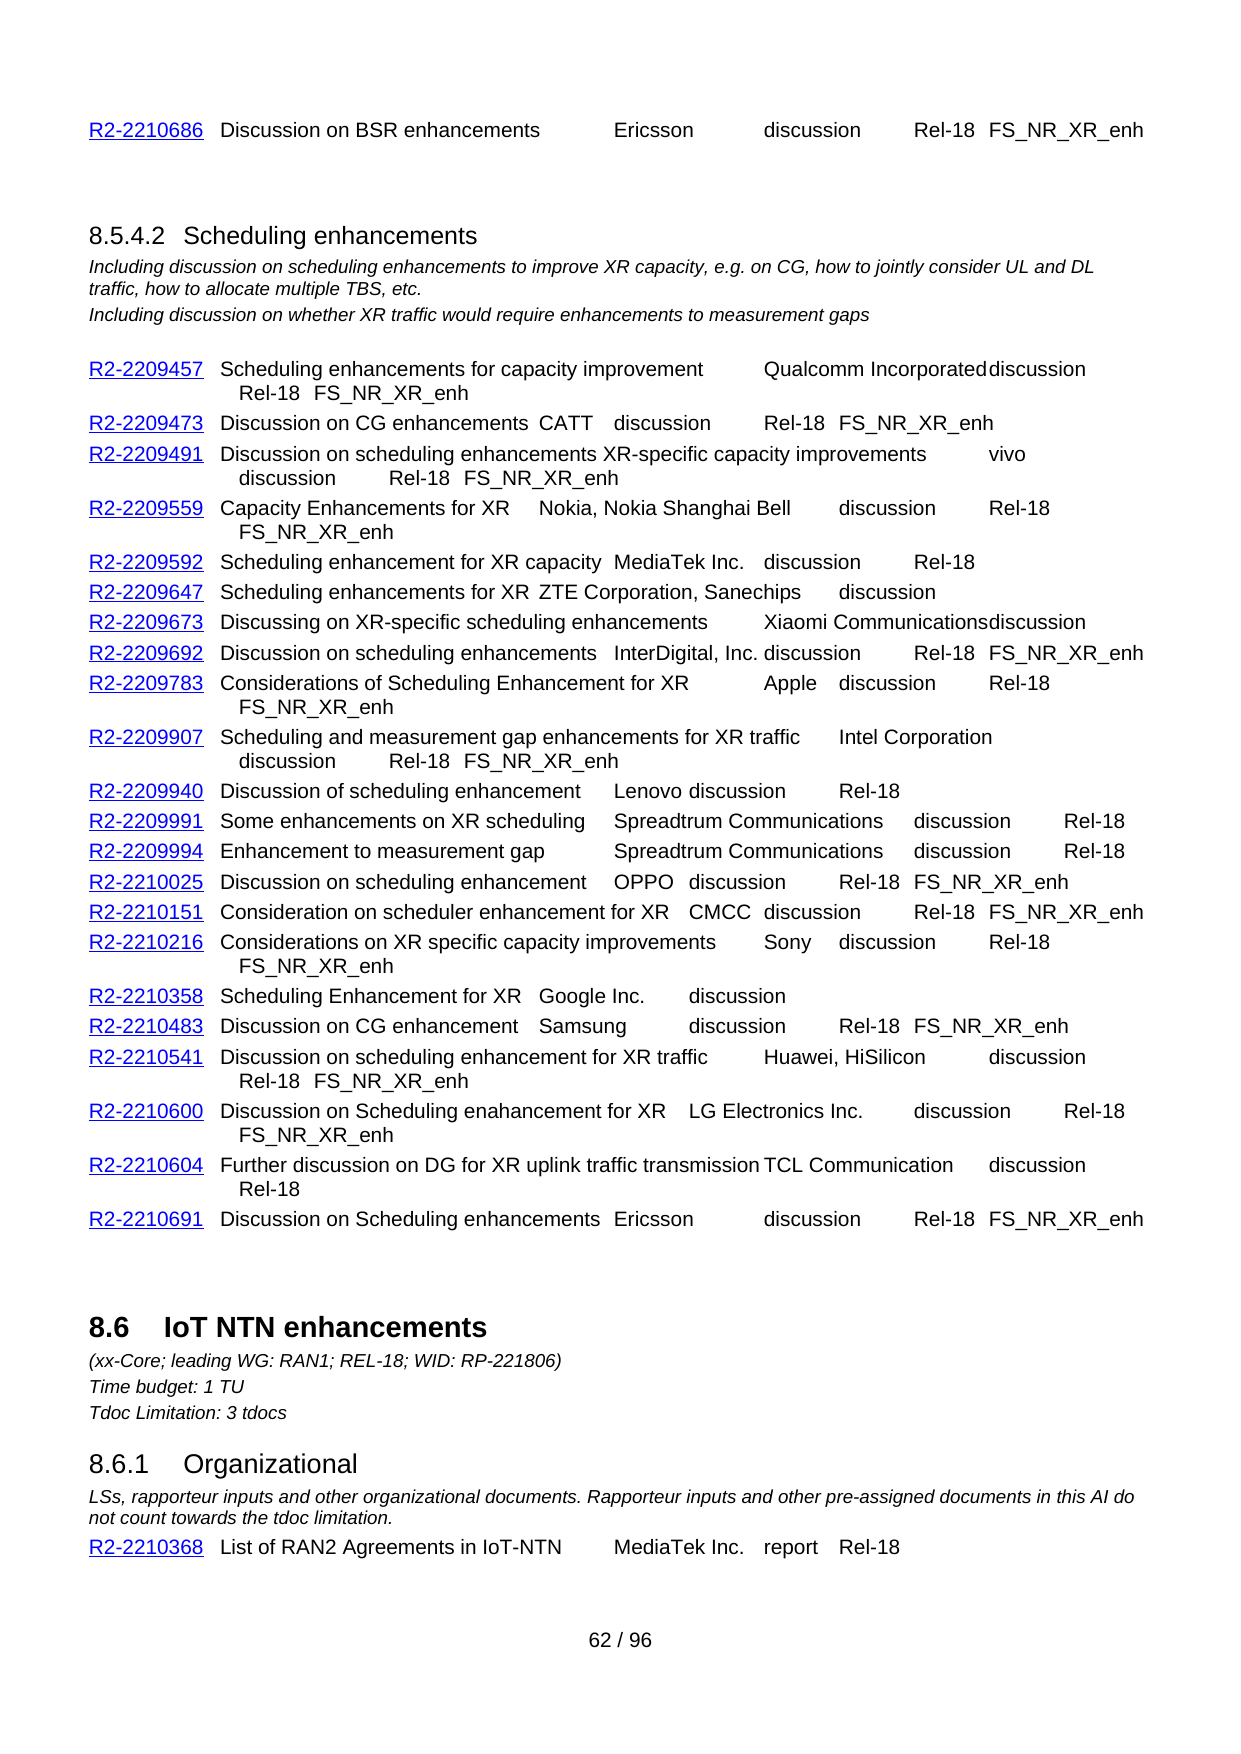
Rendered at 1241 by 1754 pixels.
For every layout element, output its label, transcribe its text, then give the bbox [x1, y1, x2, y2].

title R2-2210358 Scheduling Enhancement for XR Google Inc. discussion [89, 984, 1152, 1008]
title R2-2209907 Scheduling and measurement gap enhancements for XR traffic Intel Corporation discussion Rel-18 FS_NR_XR_enh [89, 725, 1152, 773]
subtitle 8.6.1 Organizational [89, 1448, 1152, 1479]
title R2-2210686 Discussion on BSR enhancements Ericsson discussion Rel-18 FS_NR_XR_enh [89, 118, 1152, 142]
title R2-2210604 Further discussion on DG for XR uplink traffic transmission TCL Communication discussion Rel-18 [89, 1153, 1152, 1201]
subtitle 8.6 IoT NTN enhancements [89, 1310, 1152, 1344]
title R2-2209994 Enhancement to measurement gap Spreadtrum Communications discussion Rel-18 [89, 839, 1152, 863]
title R2-2209673 Discussing on XR-specific scheduling enhancements Xiaomi Communications discussion [89, 610, 1152, 634]
title R2-2210483 Discussion on CG enhancement Samsung discussion Rel-18 FS_NR_XR_enh [89, 1014, 1152, 1038]
text (xx-Core; leading WG: RAN1; REL-18; WID: RP-221806) [89, 1350, 1152, 1372]
title R2-2210691 Discussion on Scheduling enhancements Ericsson discussion Rel-18 FS_NR_XR_enh [89, 1207, 1152, 1231]
text Tdoc Limitation: 3 tdocs [89, 1401, 1152, 1423]
text Including discussion on whether XR traffic would require enhancements to measurement gaps [89, 303, 1152, 325]
title R2-2209647 Scheduling enhancements for XR ZTE Corporation, Sanechips discussion [89, 580, 1152, 604]
title R2-2209559 Capacity Enhancements for XR Nokia, Nokia Shanghai Bell discussion Rel-18 FS_NR_XR_enh [89, 496, 1152, 543]
title R2-2209991 Some enhancements on XR scheduling Spreadtrum Communications discussion Rel-18 [89, 809, 1152, 833]
text Time budget: 1 TU [89, 1376, 1152, 1397]
title R2-2209692 Discussion on scheduling enhancements InterDigital, Inc. discussion Rel-18 FS_NR_XR_enh [89, 640, 1152, 664]
text Including discussion on scheduling enhancements to improve XR capacity, e.g. on CG, how to jointly consider UL and DL traffic, how to allocate multiple TBS, etc. [89, 256, 1152, 299]
title R2-2209940 Discussion of scheduling enhancement Lenovo discussion Rel-18 [89, 779, 1152, 803]
title R2-2209491 Discussion on scheduling enhancements XR-specific capacity improvements vivo discussion Rel-18 FS_NR_XR_enh [89, 441, 1152, 489]
title R2-2209783 Considerations of Scheduling Enhancement for XR Apple discussion Rel-18 FS_NR_XR_enh [89, 671, 1152, 718]
title R2-2209592 Scheduling enhancement for XR capacity MediaTek Inc. discussion Rel-18 [89, 550, 1152, 574]
title R2-2209457 Scheduling enhancements for capacity improvement Qualcomm Incorporated discussion Rel-18 FS_NR_XR_enh [89, 357, 1152, 405]
title R2-2210368 List of RAN2 Agreements in IoT-NTN MediaTek Inc. report Rel-18 [89, 1535, 1152, 1559]
title R2-2210216 Considerations on XR specific capacity improvements Sony discussion Rel-18 FS_NR_XR_enh [89, 930, 1152, 978]
title R2-2209473 Discussion on CG enhancements CATT discussion Rel-18 FS_NR_XR_enh [89, 411, 1152, 435]
title R2-2210541 Discussion on scheduling enhancement for XR traffic Huawei, HiSilicon discussion Rel-18 FS_NR_XR_enh [89, 1044, 1152, 1092]
title R2-2210600 Discussion on Scheduling enahancement for XR LG Electronics Inc. discussion Rel-18 FS_NR_XR_enh [89, 1099, 1152, 1147]
subtitle 8.5.4.2 Scheduling enhancements [89, 221, 1152, 250]
title R2-2210151 Consideration on scheduler enhancement for XR CMCC discussion Rel-18 FS_NR_XR_enh [89, 900, 1152, 924]
title R2-2210025 Discussion on scheduling enhancement OPPO discussion Rel-18 FS_NR_XR_enh [89, 869, 1152, 893]
text LSs, rapporteur inputs and other organizational documents. Rapporteur inputs and other pre-assigned documents in this AI do not count towards the tdoc limitation. [89, 1486, 1152, 1529]
